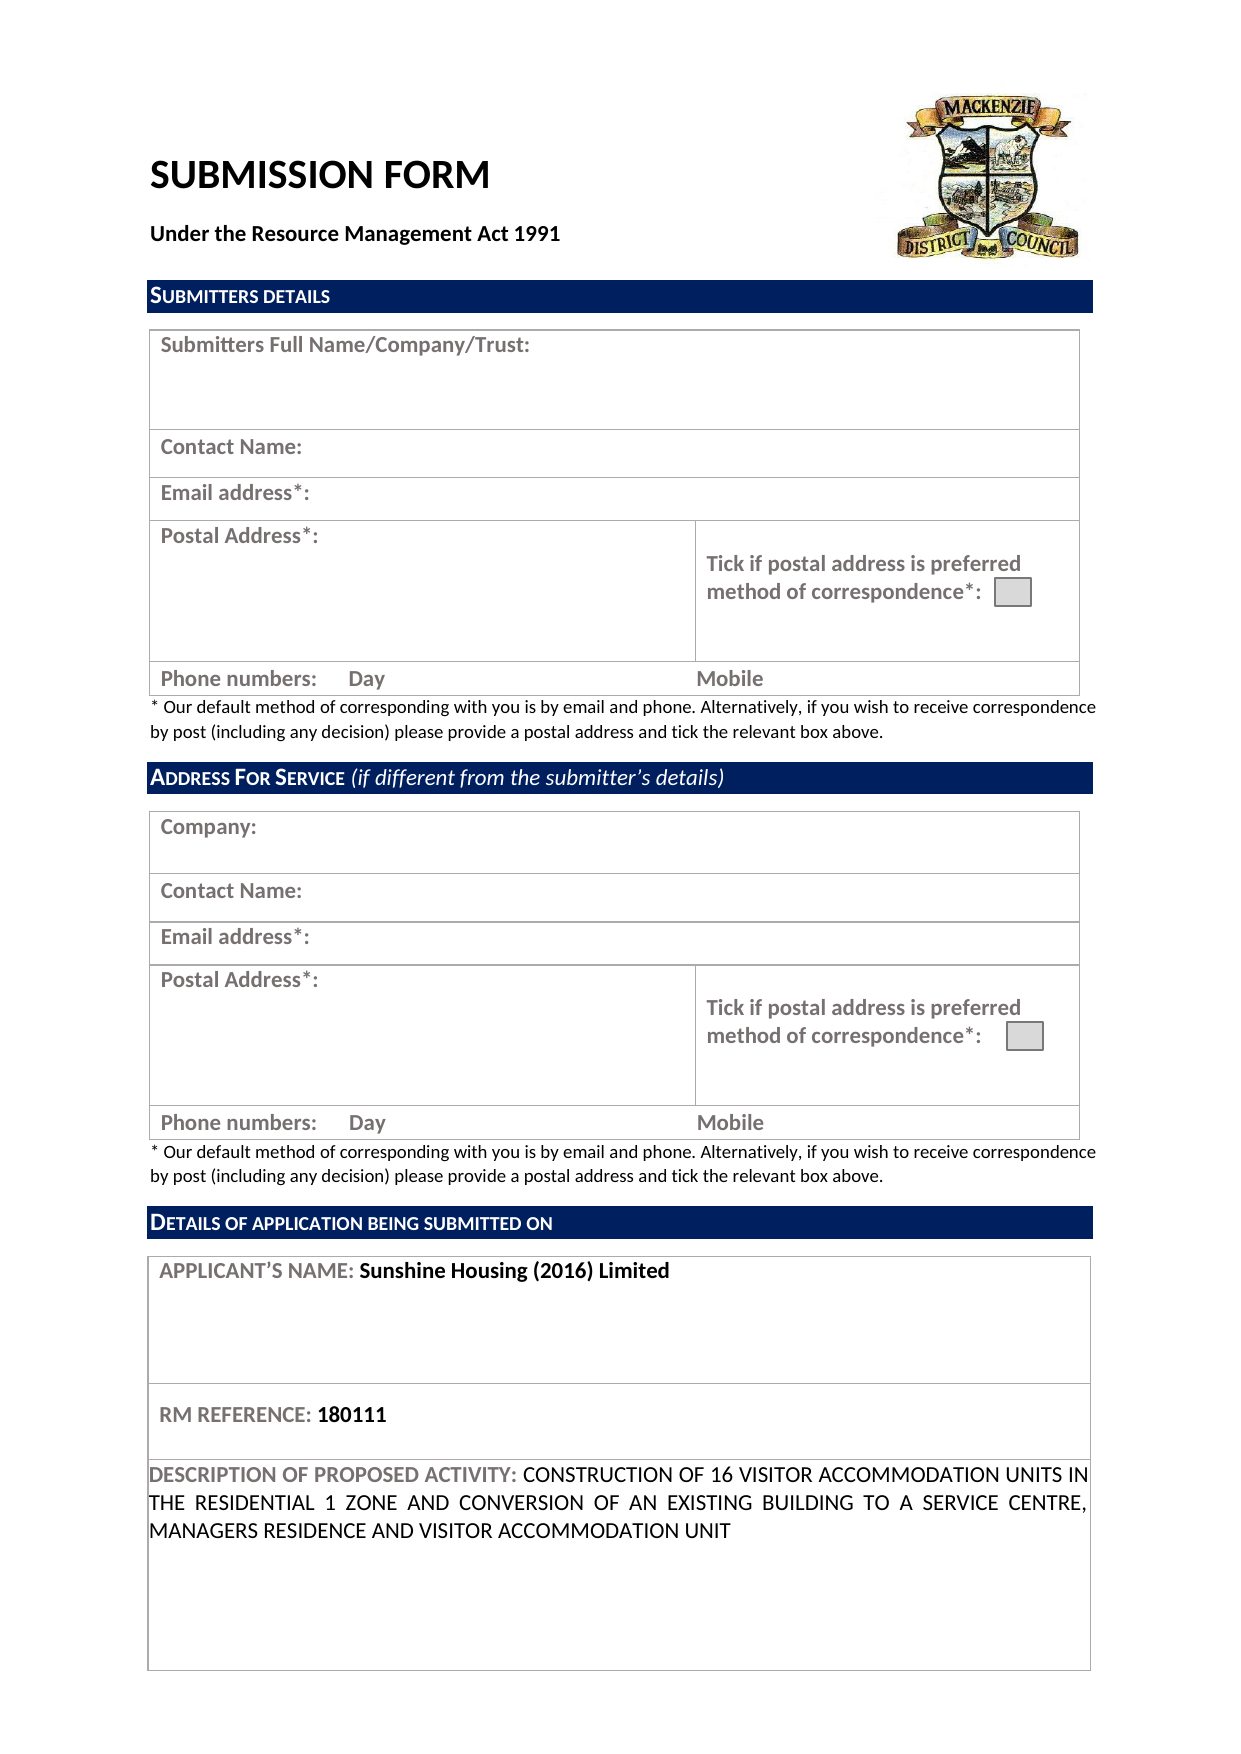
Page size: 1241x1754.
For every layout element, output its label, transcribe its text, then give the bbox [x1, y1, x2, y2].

subtitle Under the Resource Management Act 1991 [150, 219, 1103, 247]
table_cell Contact Name: [150, 430, 1079, 477]
table_header Company: [150, 812, 1079, 873]
table_cell RM REFERENCE: 180111 [149, 1384, 1090, 1459]
picture [875, 81, 1091, 148]
table_cell Phone numbers: Day Mobile [150, 662, 1079, 694]
table_cell Email address*: [150, 923, 1079, 964]
text by post (including any decision) please provide a postal address and tick the relevant box above. [150, 1164, 1103, 1187]
text ADDRESS FOR SERVICE (if different from the submitter’s details) [150, 761, 1103, 792]
table_cell DESCRIPTION OF PROPOSED ACTIVITY: CONSTRUCTION OF 16 VISITOR ACCOMMODATION UNITS IN THE RESIDENTIAL 1 ZONE AND CONVERSION OF AN EXISTING BUILDING TO A SERVICE CENTRE, MANAGERS RESIDENCE AND VISITOR ACCOMMODATION UNIT [149, 1460, 1090, 1670]
table_cell Postal Address*: [150, 966, 695, 1105]
table_cell Postal Address*: [150, 521, 695, 661]
table_cell Contact Name: [150, 874, 1079, 921]
table_cell Tick if postal address is preferred method of correspondence*: [696, 521, 1079, 661]
table_cell Phone numbers: [150, 1106, 333, 1139]
list Our default method of corresponding with you is by email and phone. Alternatively, if you wish to receive correspondence [150, 696, 1103, 718]
table_cell Tick if postal address is preferred method of correspondence*: [696, 966, 1079, 1105]
picture [875, 247, 1091, 268]
table_cell Day [334, 1106, 695, 1139]
picture [875, 199, 1091, 219]
text DETAILS OF APPLICATION BEING SUBMITTED ON [150, 1206, 1103, 1236]
table_cell Email address*: [150, 478, 1079, 520]
table_header APPLICANT’S NAME: Sunshine Housing (2016) Limited [149, 1257, 1090, 1383]
table_cell Mobile [695, 1106, 1079, 1139]
text SUBMISSION FORM [150, 148, 1103, 199]
text by post (including any decision) please provide a postal address and tick the relevant box above. [150, 720, 1103, 743]
text SUBMITTERS DETAILS [150, 280, 1103, 310]
list Our default method of corresponding with you is by email and phone. Alternatively, if you wish to receive correspondence [150, 1140, 1103, 1163]
table_header Submitters Full Name/Company/Trust: [150, 331, 1079, 429]
